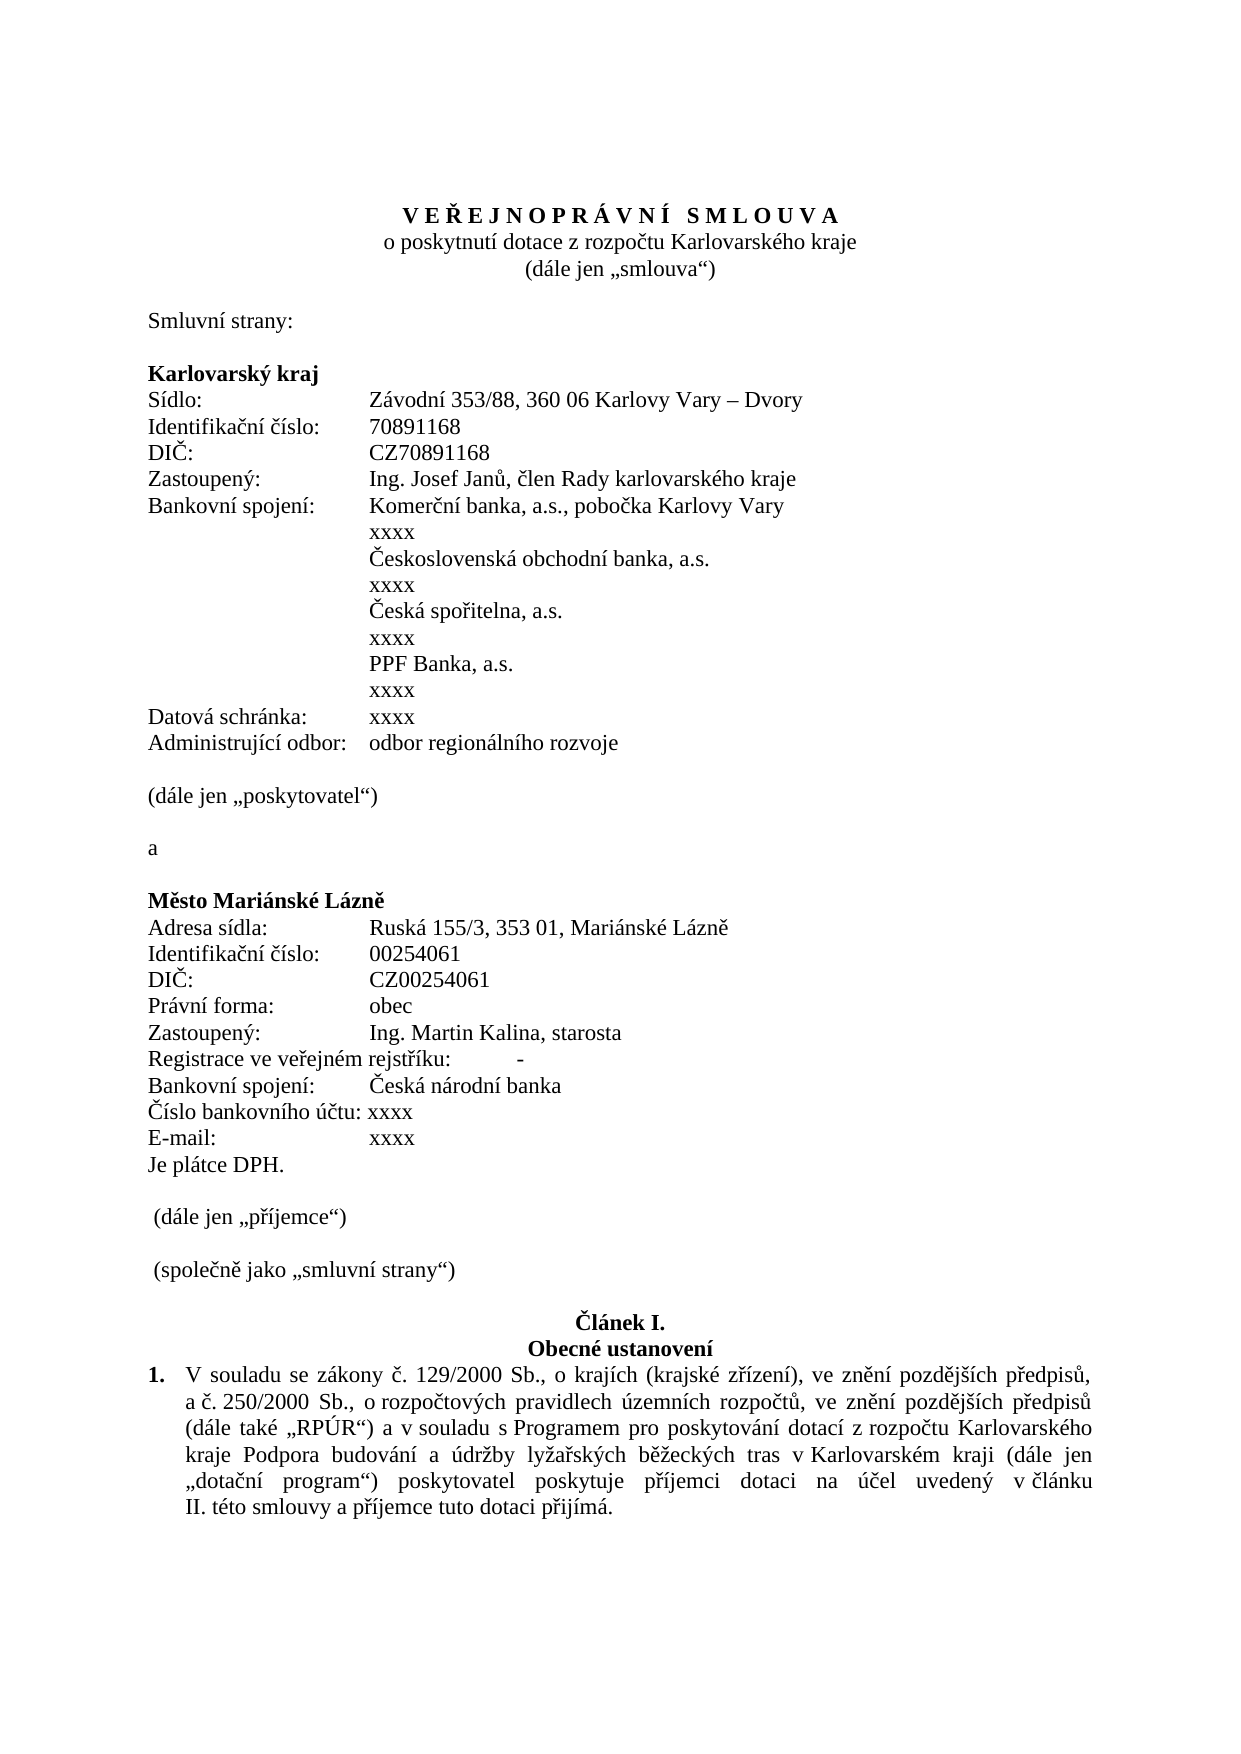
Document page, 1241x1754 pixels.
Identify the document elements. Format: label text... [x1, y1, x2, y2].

text Článek I. [148, 1309, 1093, 1335]
text Je plátce DPH. [148, 1151, 1093, 1177]
text (dále jen „příjemce“) [148, 1203, 1093, 1230]
text Město Mariánské Lázně [148, 887, 1098, 913]
text Zastoupený: Ing. Josef Janů, člen Rady karlovarského kraje [148, 466, 1093, 492]
text Československá obchodní banka, a.s. [148, 544, 1093, 571]
text (dále jen „poskytovatel“) [148, 782, 1093, 808]
text Adresa sídla: Ruská 155/3, 353 01, Mariánské Lázně [148, 913, 1098, 940]
text a [148, 834, 1093, 861]
text Obecné ustanovení [148, 1335, 1093, 1362]
text DIČ: CZ70891168 [148, 439, 1093, 466]
text Číslo bankovního účtu: xxxx [148, 1098, 1093, 1124]
text xxxx [148, 518, 1093, 544]
text Smluvní strany: [148, 307, 1093, 334]
text V E Ř E J N O P R Á V N Í S M L O U V A [148, 202, 1093, 228]
text Karlovarský kraj [148, 360, 1093, 386]
text Bankovní spojení: Česká národní banka [148, 1072, 1098, 1098]
text Zastoupený: Ing. Martin Kalina, starosta [148, 1019, 1098, 1045]
text Česká spořitelna, a.s. [148, 597, 1093, 624]
text Sídlo: Závodní 353/88, 360 06 Karlovy Vary – Dvory [148, 386, 1093, 413]
text xxxx [148, 624, 1093, 650]
text DIČ: CZ00254061 [148, 966, 1098, 993]
text Identifikační číslo: 70891168 [148, 413, 1093, 439]
text xxxx [148, 676, 1093, 703]
text (dále jen „smlouva“) [148, 255, 1093, 281]
text Datová schránka: xxxx [148, 703, 1093, 729]
text PPF Banka, a.s. [295, 650, 1093, 676]
text o poskytnutí dotace z rozpočtu Karlovarského kraje [148, 228, 1093, 255]
text (společně jako „smluvní strany“) [148, 1256, 1093, 1282]
text Právní forma: obec [148, 993, 1098, 1019]
text Registrace ve veřejném rejstříku: - [148, 1045, 1098, 1072]
text Bankovní spojení: Komerční banka, a.s., pobočka Karlovy Vary [148, 492, 1093, 518]
text Administrující odbor: odbor regionálního rozvoje [148, 729, 1093, 755]
text E-mail: xxxx [148, 1124, 1093, 1151]
text xxxx [148, 571, 1093, 597]
text Identifikační číslo: 00254061 [148, 940, 1098, 966]
list V souladu se zákony č. 129/2000 Sb., o krajích (krajské zřízení), ve znění pozdějších předpisů, a č. 250/2000 Sb., o rozpočtových pravidlech územních rozpočtů, ve znění pozdějších předpisů (dále také „RPÚR“) a v souladu s Programem pro poskytování dotací z rozpočtu Karlovarského kraje Podpora budování a údržby lyžařských běžeckých tras v Karlovarském kraji (dále jen „dotační program“) poskytovatel poskytuje příjemci dotaci na účel uvedený v článku II. této smlouvy a příjemce tuto dotaci přijímá. [148, 1362, 1093, 1520]
